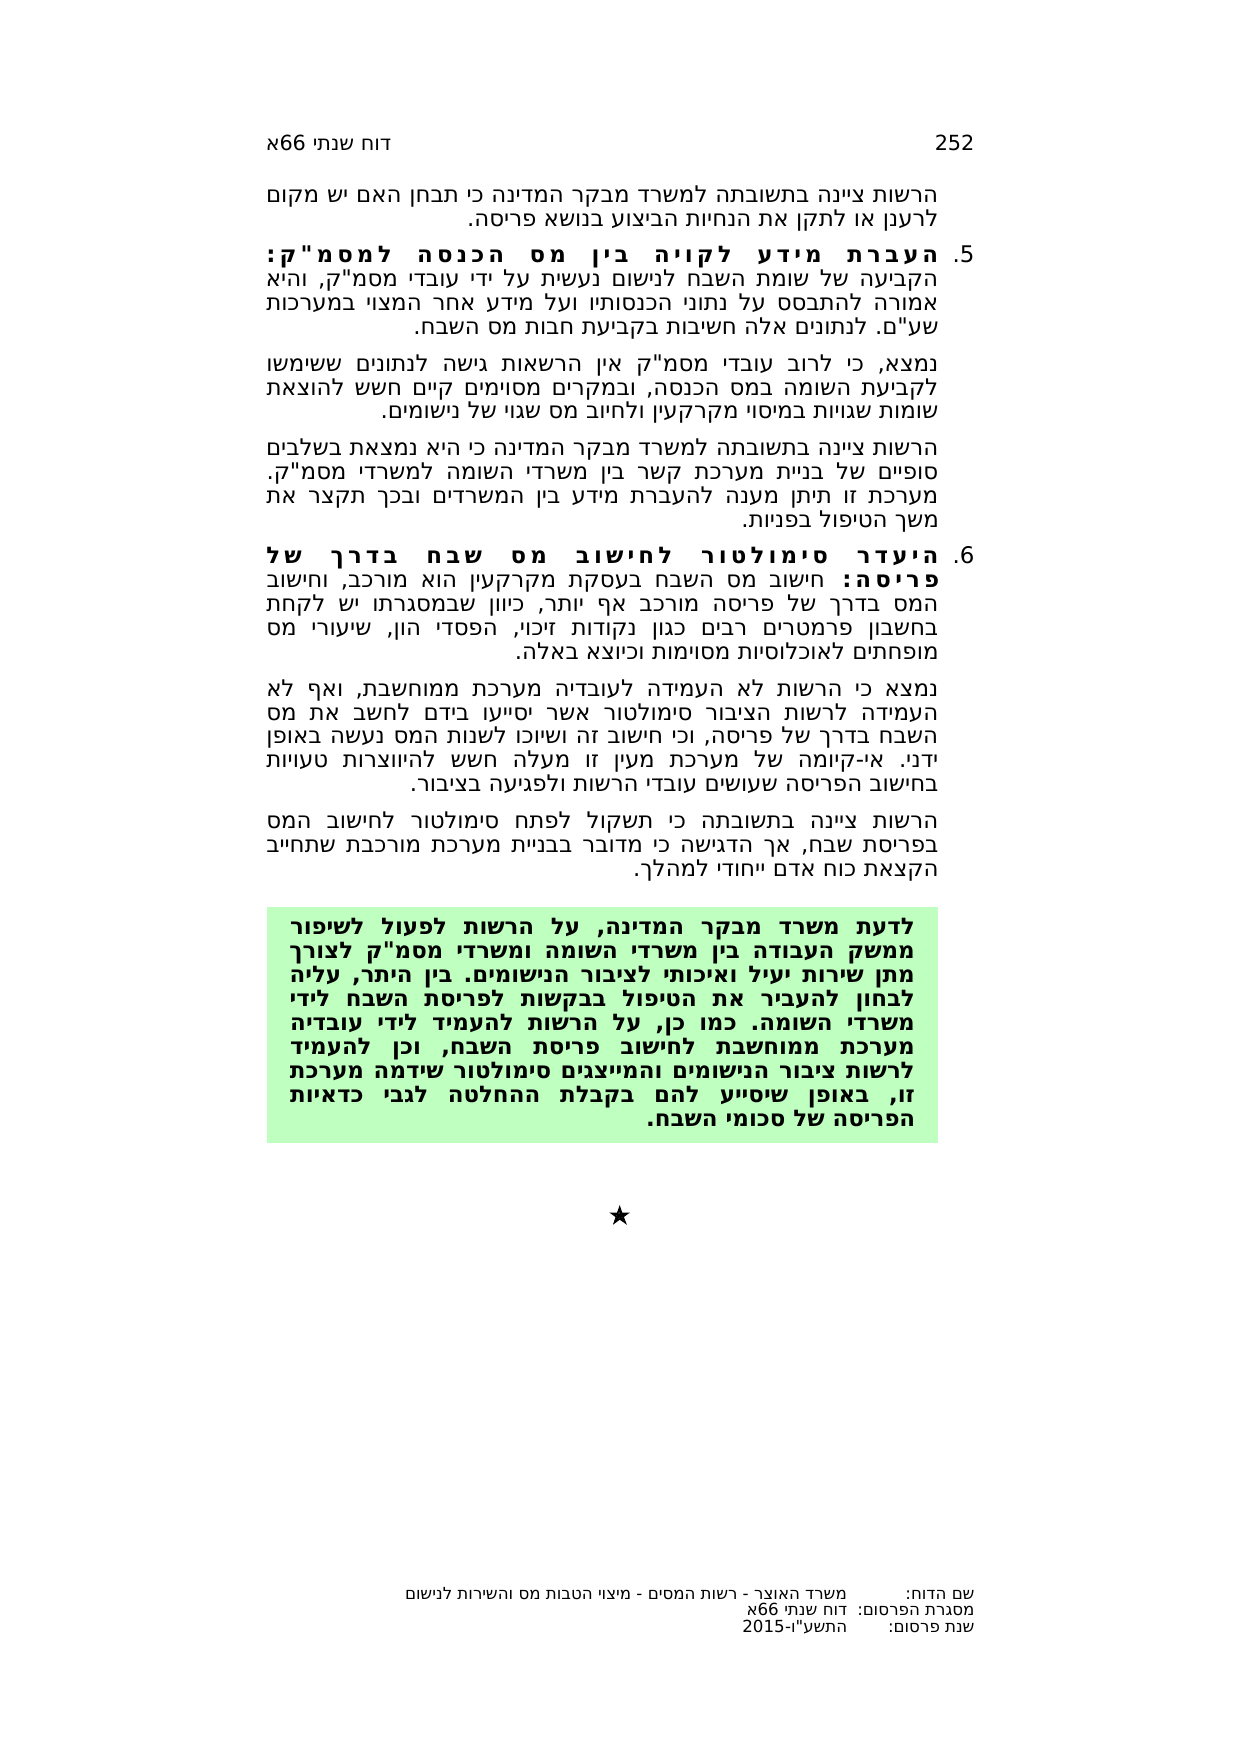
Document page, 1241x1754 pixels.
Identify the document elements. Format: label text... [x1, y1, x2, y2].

text לדעת משרד מבקר המדינה, על הרשות לפעול לשיפור ממשק העבודה בין משרדי השומה ומשרדי מסמ"ק לצורך מתן שירות יעיל ואיכותי לציבור הנישומים. בין היתר, עליה לבחון להעביר את הטיפול בבקשות לפריסת השבח לידי משרדי השומה. כמו כן, על הרשות להעמיד לידי עובדיה מערכת ממוחשבת לחישוב פריסת השבח, וכן להעמיד לרשות ציבור הנישומים והמייצגים סימולטור שידמה מערכת זו, באופן שיסייע להם בקבלת ההחלטה לגבי כדאיות הפריסה של סכומי השבח. [267, 907, 938, 1143]
list 6. היעדר סימולטור לחישוב מס שבח בדרך של פריסה: חישוב מס השבח בעסקת מקרקעין הוא מורכב, וחישוב המס בדרך של פריסה מורכב אף יותר, כיוון שבמסגרתו יש לקחת בחשבון פרמטרים רבים כגון נקודות זיכוי, הפסדי הון, שיעורי מס מופחתים לאוכלוסיות מסוימות וכיוצא באלה. [266, 544, 974, 664]
text נמצא, כי לרוב עובדי מסמ"ק אין הרשאות גישה לנתונים ששימשו לקביעת השומה במס הכנסה, ובמקרים מסוימים קיים חשש להוצאת שומות שגויות במיסוי מקרקעין ולחיוב מס שגוי של נישומים. [266, 352, 939, 424]
text הרשות ציינה בתשובתה למשרד מבקר המדינה כי היא נמצאת בשלבים סופיים של בניית מערכת קשר בין משרדי השומה למשרדי מסמ"ק. מערכת זו תיתן מענה להעברת מידע בין המשרדים ובכך תקצר את משך הטיפול בפניות. [266, 436, 939, 532]
text הרשות ציינה בתשובתה כי תשקול לפתח סימולטור לחישוב המס בפריסת שבח, אך הדגישה כי מדובר בבניית מערכת מורכבת שתחייב הקצאת כוח אדם ייחודי למהלך. [266, 809, 939, 881]
text נמצא כי הרשות לא העמידה לעובדיה מערכת ממוחשבת, ואף לא העמידה לרשות הציבור סימולטור אשר יסייעו בידם לחשב את מס השבח בדרך של פריסה, וכי חישוב זה ושיוכו לשנות המס נעשה באופן ידני. אי-קיומה של מערכת מעין זו מעלה חשש להיווצרות טעויות בחישוב הפריסה שעושים עובדי הרשות ולפגיעה בציבור. [266, 677, 939, 797]
list 5. העברת מידע לקויה בין מס הכנסה למסמ"ק: הקביעה של שומת השבח לנישום נעשית על ידי עובדי מסמ"ק, והיא אמורה להתבסס על נתוני הכנסותיו ועל מידע אחר המצוי במערכות שע"ם. לנתונים אלה חשיבות בקביעת חבות מס השבח. [266, 243, 974, 339]
text הרשות ציינה בתשובתה למשרד מבקר המדינה כי תבחן האם יש מקום לרענן או לתקן את הנחיות הביצוע בנושא פריסה. [266, 183, 939, 231]
